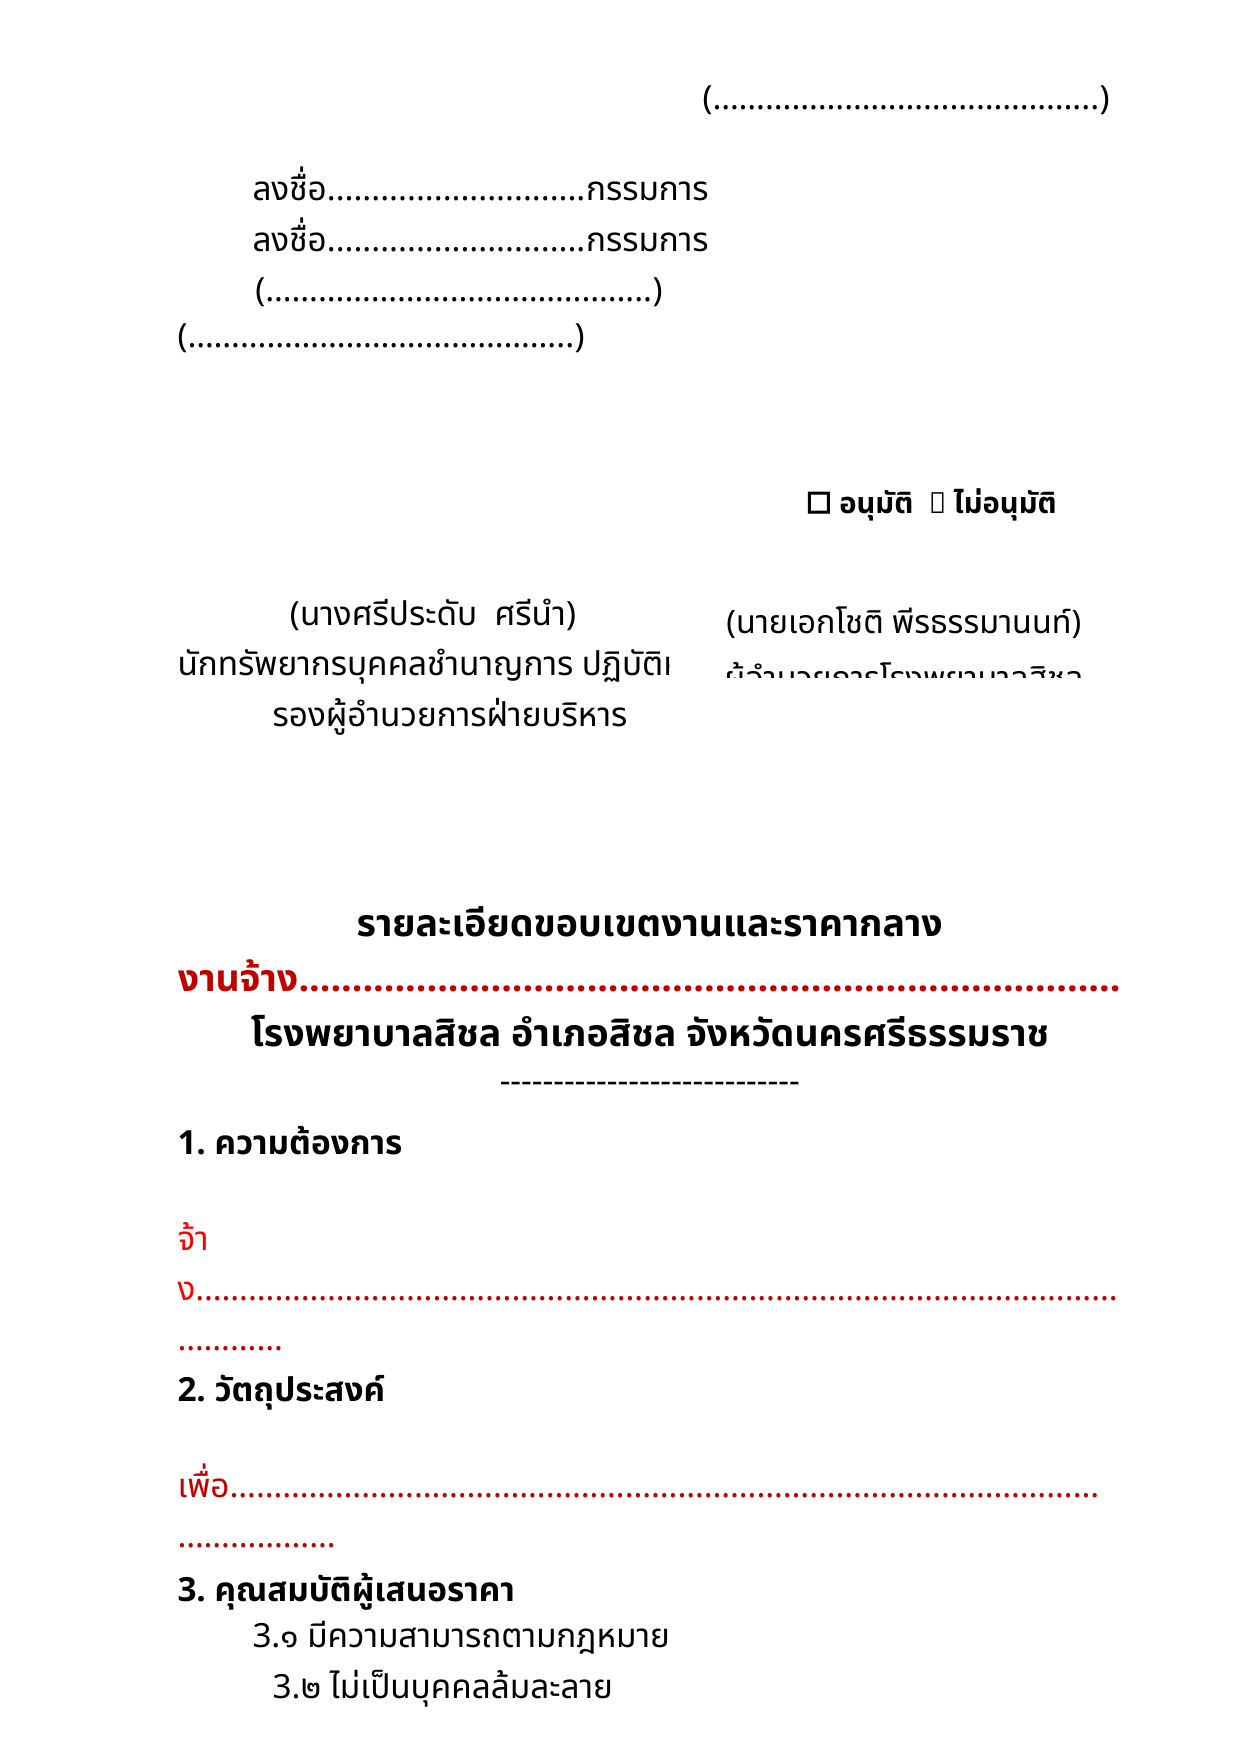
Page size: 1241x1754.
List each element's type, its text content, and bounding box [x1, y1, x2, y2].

text (นางศรีประดับ ศรีนำ) [177, 589, 669, 640]
text นักทรัพยากรบุคคลชำนาญการ ปฏิบัติหน้าที่ [177, 640, 1122, 691]
text 3.๑ มีความสามารถตามกฎหมาย [177, 1612, 1122, 1662]
text (……………………………………..) [177, 74, 1122, 119]
text โรงพยาบาลสิชล อำเภอสิชล จังหวัดนครศรีธรรมราช [177, 1003, 1122, 1057]
text รายละเอียดขอบเขตงานและราคากลาง [177, 892, 1122, 947]
text รองผู้อำนวยการฝ่ายบริหาร [177, 691, 1122, 741]
text 3. คุณสมบัติผู้เสนอราคา [177, 1563, 1122, 1612]
text เพื่อ……………………………………………………………………………………………………… [177, 1416, 1122, 1563]
text ---------------------------- [177, 1057, 1122, 1101]
text จ้าง……………………………………………………………………………………………………… [177, 1169, 1122, 1366]
text งานจ้าง............................................................................. [177, 947, 1122, 1003]
text ลงชื่อ.............................กรรมการ ลงชื่อ.............................กรรมการ [177, 165, 1122, 266]
text 2. วัตถุประสงค์ [177, 1366, 1122, 1416]
text 1. ความต้องการ [177, 1118, 1122, 1169]
text (……………………………………..) (……………………………………..) [177, 266, 1122, 357]
text 3.๒ ไม่เป็นบุคคลล้มละลาย [177, 1662, 1122, 1713]
